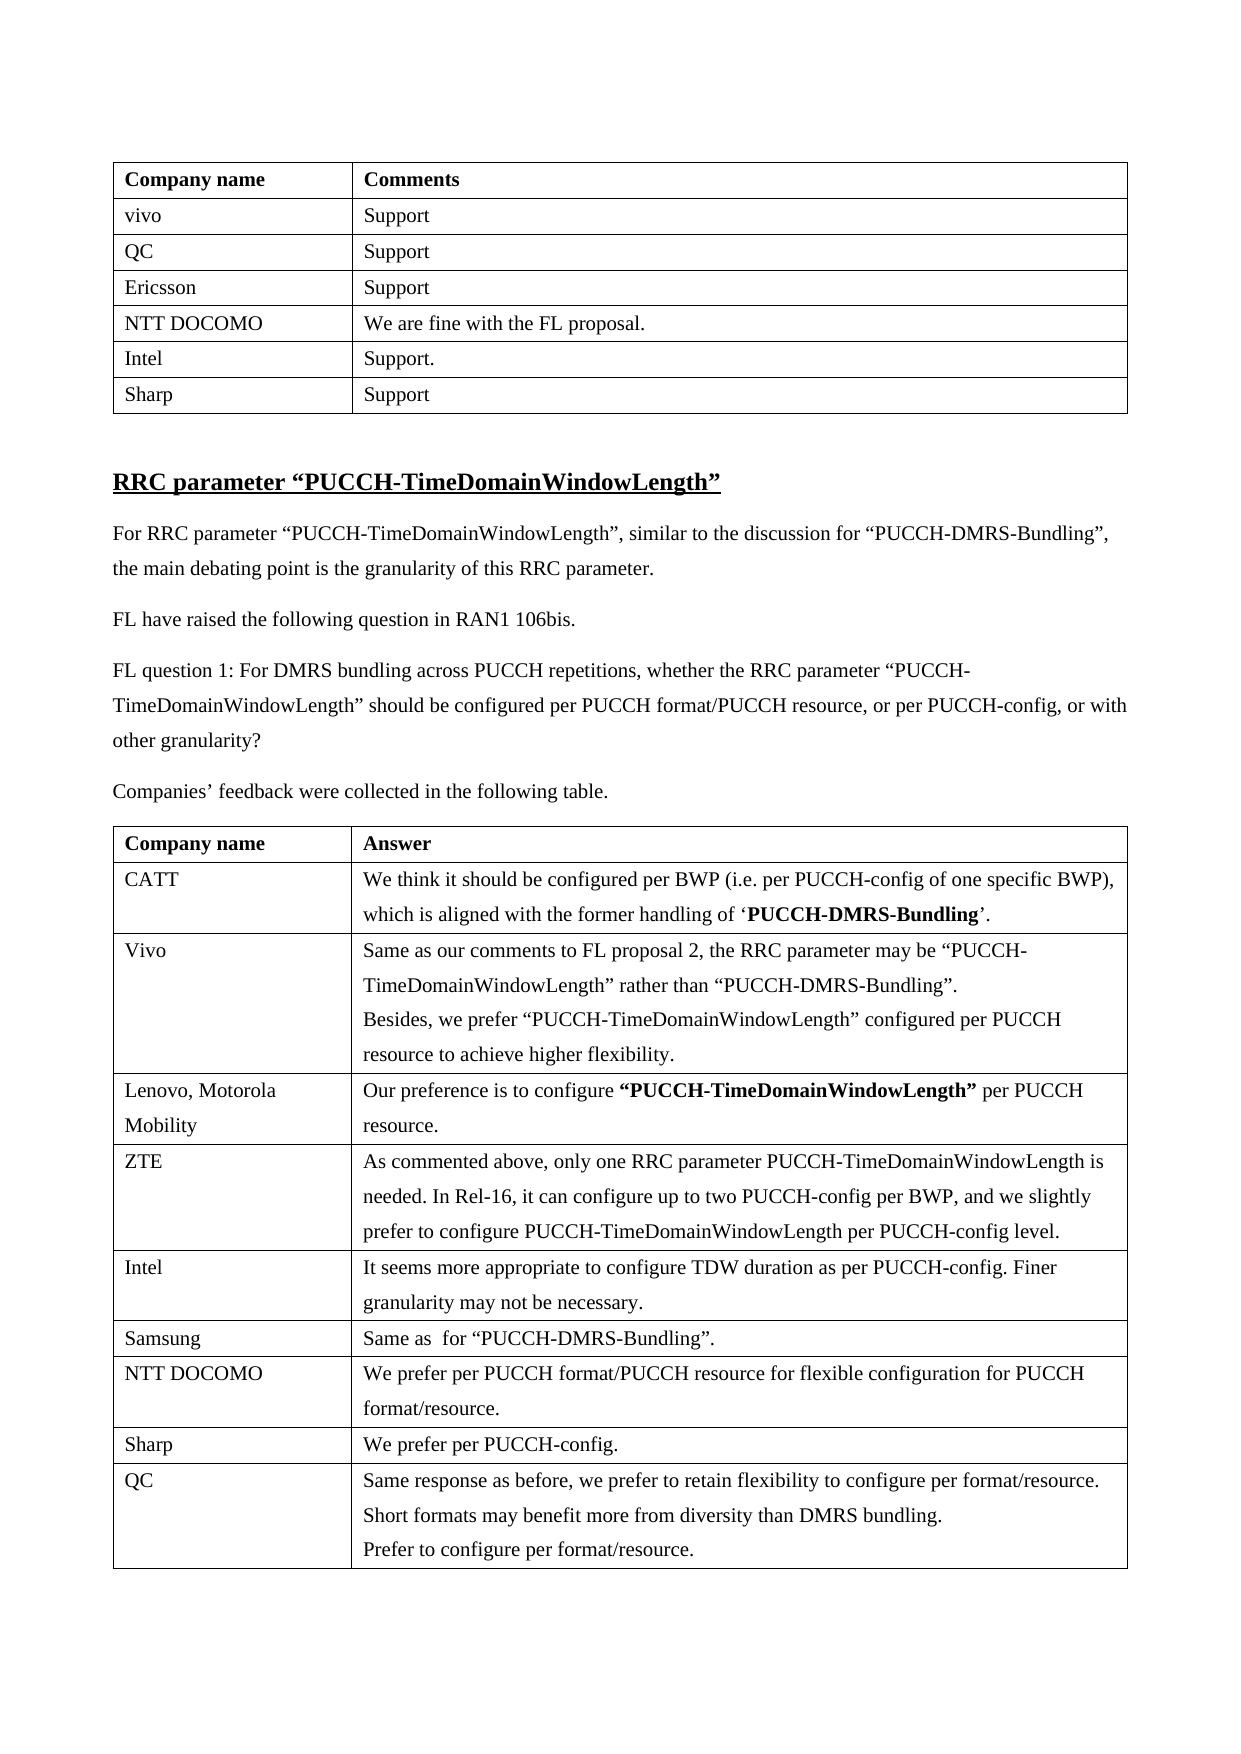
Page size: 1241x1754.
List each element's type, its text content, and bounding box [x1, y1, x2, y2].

table_cell Support [353, 378, 1127, 413]
table_cell Same as our comments to FL proposal 2, the RRC parameter may be “PUCCH-TimeDomainWindowLength” rather than “PUCCH-DMRS-Bundling”. Besides, we prefer “PUCCH-TimeDomainWindowLength” configured per PUCCH resource to achieve higher flexibility. [352, 934, 1127, 1073]
table_cell Sharp [114, 1428, 351, 1463]
table_cell Samsung [114, 1321, 351, 1356]
table_cell Same response as before, we prefer to retain flexibility to configure per format/resource. Short formats may benefit more from diversity than DMRS bundling. Prefer to configure per format/resource. [352, 1464, 1127, 1568]
table_cell NTT DOCOMO [114, 306, 352, 341]
table_header Company name [114, 163, 352, 198]
table_cell We are fine with the FL proposal. [353, 306, 1127, 341]
table_cell Ericsson [114, 271, 352, 305]
table_cell Our preference is to configure “PUCCH-TimeDomainWindowLength” per PUCCH resource. [352, 1074, 1127, 1144]
text FL have raised the following question in RAN1 106bis. [112, 603, 1128, 635]
table_header Answer [352, 827, 1127, 862]
text For RRC parameter “PUCCH-TimeDomainWindowLength”, similar to the discussion for “PUCCH-DMRS-Bundling”, the main debating point is the granularity of this RRC parameter. [112, 517, 1128, 584]
table_header Comments [353, 163, 1127, 198]
table_cell QC [114, 1464, 351, 1568]
table_cell CATT [114, 863, 351, 933]
table_cell Support [353, 271, 1127, 305]
table_cell vivo [114, 199, 352, 234]
text FL question 1: For DMRS bundling across PUCCH repetitions, whether the RRC parameter “PUCCH-TimeDomainWindowLength” should be configured per PUCCH format/PUCCH resource, or per PUCCH-config, or with other granularity? [112, 654, 1128, 756]
table_cell We think it should be configured per BWP (i.e. per PUCCH-config of one specific BWP), which is aligned with the former handling of ‘PUCCH-DMRS-Bundling’. [352, 863, 1127, 933]
table_cell Sharp [114, 378, 352, 413]
table_cell Vivo [114, 934, 351, 1073]
table_cell Support [353, 235, 1127, 269]
table_cell ZTE [114, 1145, 351, 1249]
table_cell Intel [114, 1251, 351, 1320]
text Companies’ feedback were collected in the following table. [112, 775, 1128, 807]
table_header Company name [114, 827, 351, 862]
table_cell Support. [353, 342, 1127, 377]
text RRC parameter “PUCCH-TimeDomainWindowLength” [112, 465, 1128, 498]
table_cell It seems more appropriate to configure TDW duration as per PUCCH-config. Finer granularity may not be necessary. [352, 1251, 1127, 1320]
table_cell Intel [114, 342, 352, 377]
table_cell NTT DOCOMO [114, 1357, 351, 1427]
table_cell We prefer per PUCCH format/PUCCH resource for flexible configuration for PUCCH format/resource. [352, 1357, 1127, 1427]
table_cell QC [114, 235, 352, 269]
table_cell Lenovo, Motorola Mobility [114, 1074, 351, 1144]
table_cell Support [353, 199, 1127, 234]
table_cell We prefer per PUCCH-config. [352, 1428, 1127, 1463]
table_cell Same as for “PUCCH-DMRS-Bundling”. [352, 1321, 1127, 1356]
table_cell As commented above, only one RRC parameter PUCCH-TimeDomainWindowLength is needed. In Rel-16, it can configure up to two PUCCH-config per BWP, and we slightly prefer to configure PUCCH-TimeDomainWindowLength per PUCCH-config level. [352, 1145, 1127, 1249]
